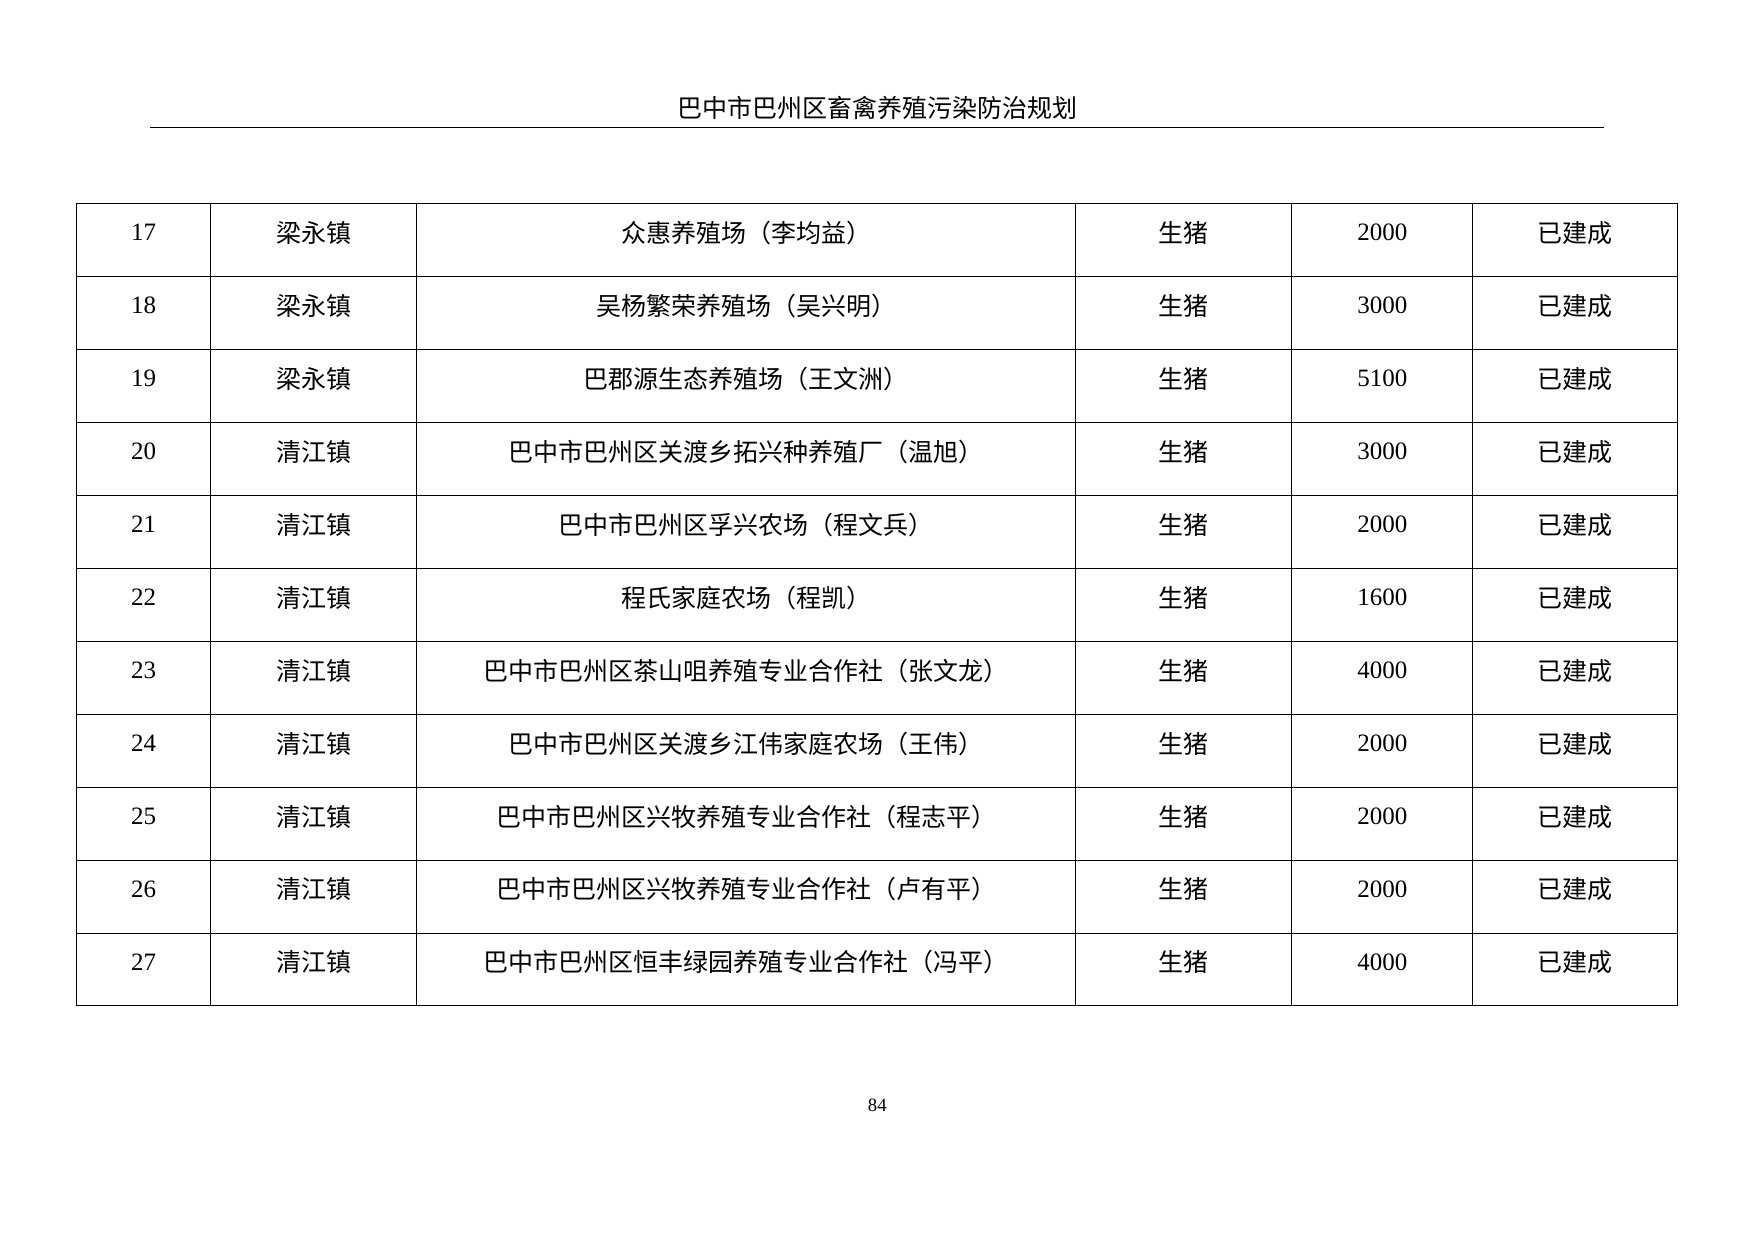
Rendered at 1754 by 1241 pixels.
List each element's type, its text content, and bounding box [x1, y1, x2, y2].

table_cell 巴中市巴州区恒丰绿园养殖专业合作社（冯平） [417, 934, 1075, 1005]
table_cell 巴中市巴州区孚兴农场（程文兵） [417, 496, 1075, 568]
table_cell 26 [77, 861, 210, 932]
table_cell 众惠养殖场（李均益） [417, 204, 1075, 276]
table_cell 生猪 [1076, 569, 1291, 641]
table_cell 清江镇 [211, 569, 416, 641]
table_cell 清江镇 [211, 642, 416, 714]
table_cell 已建成 [1473, 715, 1677, 787]
table_cell 19 [77, 350, 210, 422]
table_cell 18 [77, 277, 210, 349]
table_cell 2000 [1292, 715, 1472, 787]
table_cell 生猪 [1076, 715, 1291, 787]
table_cell 巴中市巴州区关渡乡拓兴种养殖厂（温旭） [417, 423, 1075, 495]
table_cell 生猪 [1076, 934, 1291, 1005]
table_cell 清江镇 [211, 934, 416, 1005]
table_cell 27 [77, 934, 210, 1005]
table_cell 20 [77, 423, 210, 495]
table_cell 清江镇 [211, 423, 416, 495]
table_cell 已建成 [1473, 788, 1677, 859]
table_cell 清江镇 [211, 861, 416, 932]
table_cell 已建成 [1473, 569, 1677, 641]
table_cell 4000 [1292, 934, 1472, 1005]
table_cell 2000 [1292, 204, 1472, 276]
table_cell 3000 [1292, 423, 1472, 495]
table_cell 清江镇 [211, 496, 416, 568]
table_cell 生猪 [1076, 496, 1291, 568]
table_cell 已建成 [1473, 642, 1677, 714]
table_cell 3000 [1292, 277, 1472, 349]
table_cell 生猪 [1076, 350, 1291, 422]
table_cell 已建成 [1473, 423, 1677, 495]
table_cell 清江镇 [211, 715, 416, 787]
table_cell 巴中市巴州区兴牧养殖专业合作社（程志平） [417, 788, 1075, 859]
table_cell 巴中市巴州区兴牧养殖专业合作社（卢有平） [417, 861, 1075, 932]
table_cell 生猪 [1076, 204, 1291, 276]
table_cell 清江镇 [211, 788, 416, 859]
table_cell 生猪 [1076, 788, 1291, 859]
table_cell 已建成 [1473, 861, 1677, 932]
table_cell 梁永镇 [211, 204, 416, 276]
table_cell 已建成 [1473, 496, 1677, 568]
table_cell 已建成 [1473, 934, 1677, 1005]
table_cell 22 [77, 569, 210, 641]
table_cell 梁永镇 [211, 277, 416, 349]
table_cell 吴杨繁荣养殖场（吴兴明） [417, 277, 1075, 349]
table_cell 2000 [1292, 788, 1472, 859]
table_cell 1600 [1292, 569, 1472, 641]
table_cell 4000 [1292, 642, 1472, 714]
table_cell 17 [77, 204, 210, 276]
table_cell 21 [77, 496, 210, 568]
table_cell 2000 [1292, 861, 1472, 932]
table_cell 生猪 [1076, 277, 1291, 349]
table_cell 5100 [1292, 350, 1472, 422]
table_cell 生猪 [1076, 642, 1291, 714]
table_cell 已建成 [1473, 277, 1677, 349]
table_cell 已建成 [1473, 204, 1677, 276]
table_cell 2000 [1292, 496, 1472, 568]
table_cell 25 [77, 788, 210, 859]
table_cell 生猪 [1076, 423, 1291, 495]
table_cell 巴中市巴州区关渡乡江伟家庭农场（王伟） [417, 715, 1075, 787]
table_cell 24 [77, 715, 210, 787]
table_cell 巴郡源生态养殖场（王文洲） [417, 350, 1075, 422]
table_cell 已建成 [1473, 350, 1677, 422]
table_cell 程氏家庭农场（程凯） [417, 569, 1075, 641]
table_cell 梁永镇 [211, 350, 416, 422]
table_cell 生猪 [1076, 861, 1291, 932]
table_cell 巴中市巴州区茶山咀养殖专业合作社（张文龙） [417, 642, 1075, 714]
table_cell 23 [77, 642, 210, 714]
